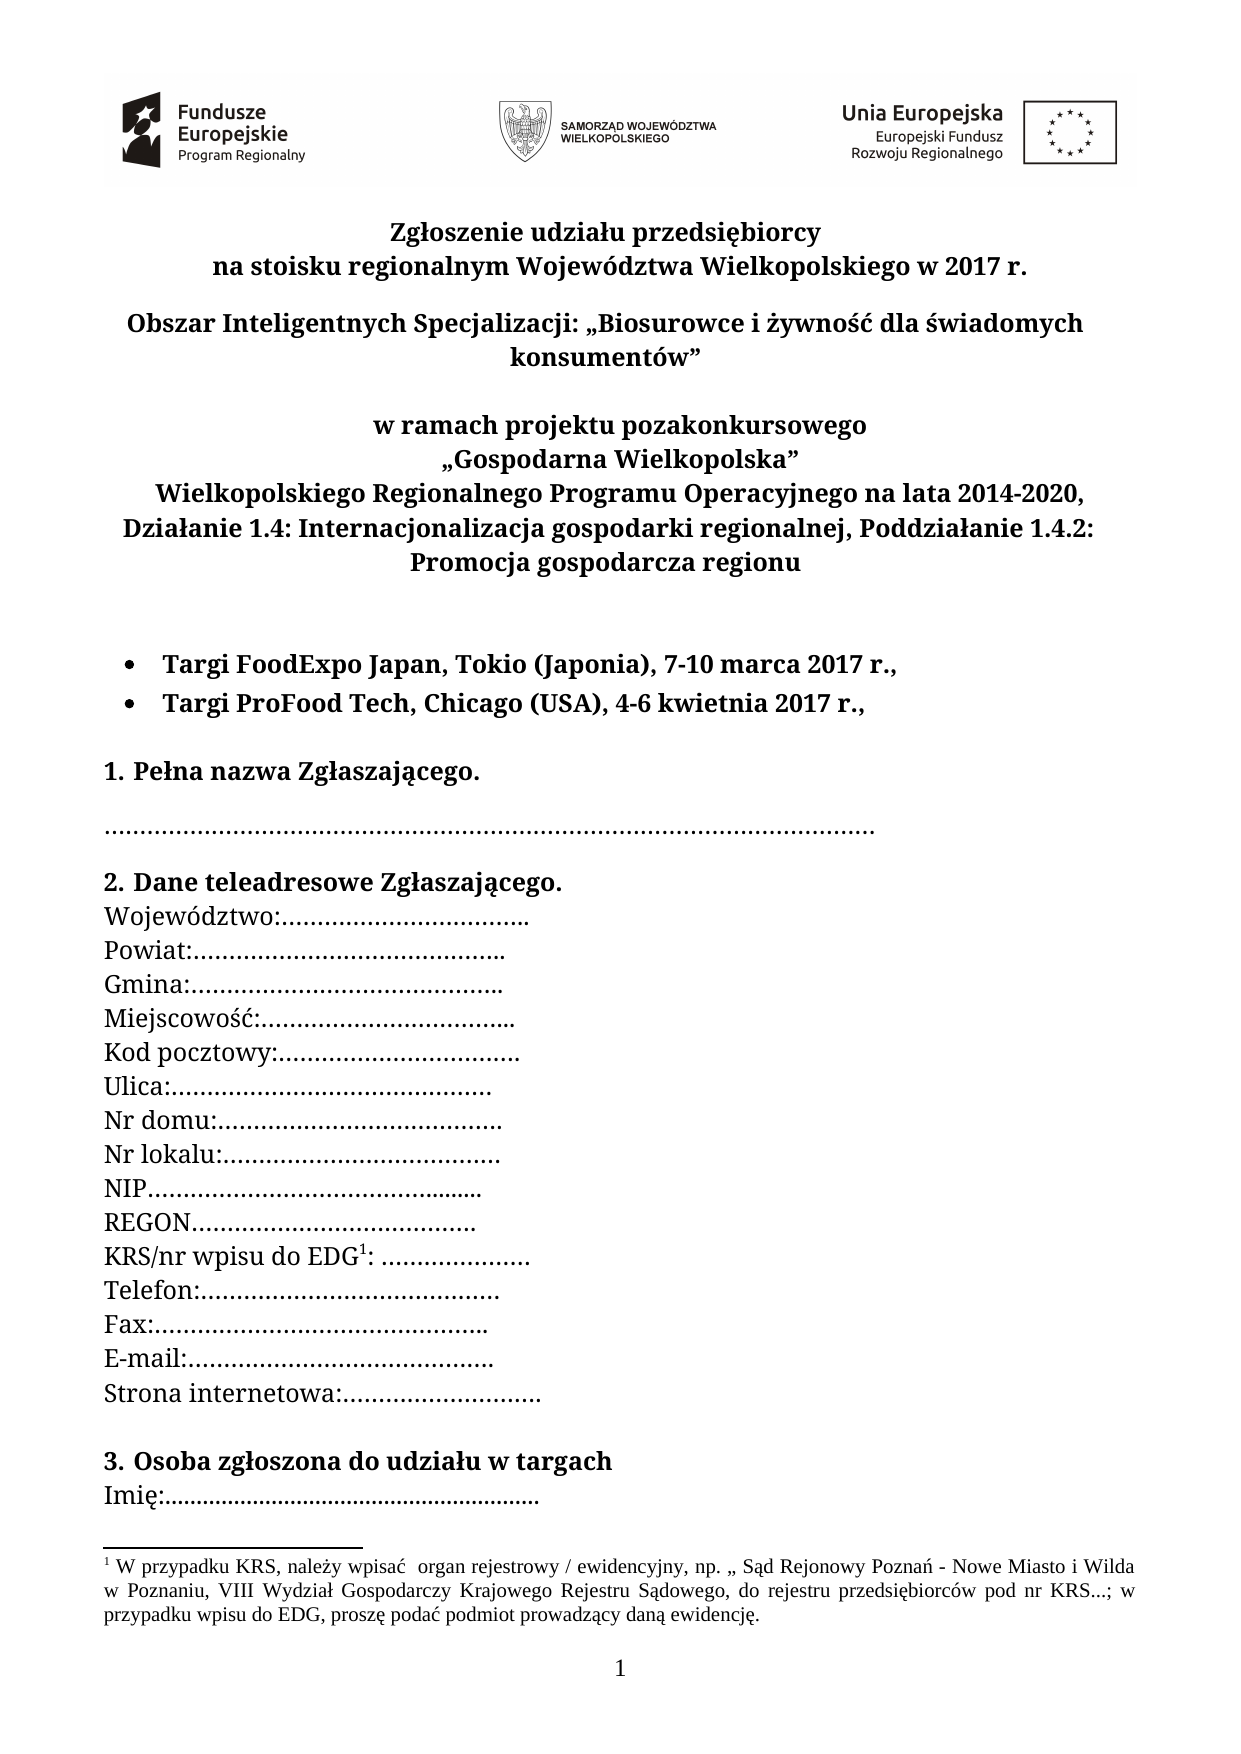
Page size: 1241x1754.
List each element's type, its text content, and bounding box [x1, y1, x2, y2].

text Fax:……………………………………….. [103, 1307, 1107, 1341]
text Nr lokalu:………………………………… [103, 1137, 1107, 1171]
text Województwo:…………………………….. [103, 898, 1107, 932]
text Powiat:…………………………………….. [103, 932, 1107, 966]
text Strona internetowa:………………………. [103, 1375, 1107, 1409]
list Targi FoodExpo Japan, Tokio (Japonia), 7-10 marca 2017 r., [125, 646, 1137, 681]
text w ramach projektu pozakonkursowego [103, 408, 1137, 442]
text na stoisku regionalnym Województwa Wielkopolskiego w 2017 r. [103, 249, 1137, 283]
text „Gospodarna Wielkopolska” [103, 442, 1137, 476]
text Kod pocztowy:……………………………. [103, 1034, 1107, 1069]
list Osoba zgłoszona do udziału w targach [103, 1443, 1107, 1477]
text Wielkopolskiego Regionalnego Programu Operacyjnego na lata 2014-2020, [103, 476, 1137, 510]
text Miejscowość:……………………………... [103, 1001, 1107, 1034]
text Telefon:…………………………………… [103, 1273, 1107, 1307]
list Targi ProFood Tech, Chicago (USA), 4-6 kwietnia 2017 r., [125, 686, 1137, 720]
text REGON…………………………………. [103, 1205, 1107, 1239]
text Nr domu:…………………………………. [103, 1103, 1107, 1137]
text E-mail:……………………………………. [103, 1341, 1107, 1375]
list Dane teleadresowe Zgłaszającego. [103, 864, 1107, 898]
text Zgłoszenie udziału przedsiębiorcy [103, 215, 1107, 249]
text ……………………………………………………………………………………………… [103, 807, 1107, 842]
list Pełna nazwa Zgłaszającego. [103, 753, 1107, 788]
text Ulica:……………………………………… [103, 1069, 1107, 1103]
text Gmina:…………………………………….. [103, 966, 1107, 1001]
text Obszar Inteligentnych Specjalizacji: „Biosurowce i żywność dla świadomych konsumentów” [103, 306, 1107, 374]
text KRS/nr wpisu do EDG: ………………… [103, 1239, 1107, 1273]
text Działanie 1.4: Internacjonalizacja gospodarki regionalnej, Poddziałanie 1.4.2: Promocja gospodarcza regionu [103, 510, 1107, 578]
picture [103, 73, 1137, 187]
text NIP…………………………………......... [103, 1171, 1107, 1205]
text Imię:............................................................ [103, 1477, 1107, 1511]
